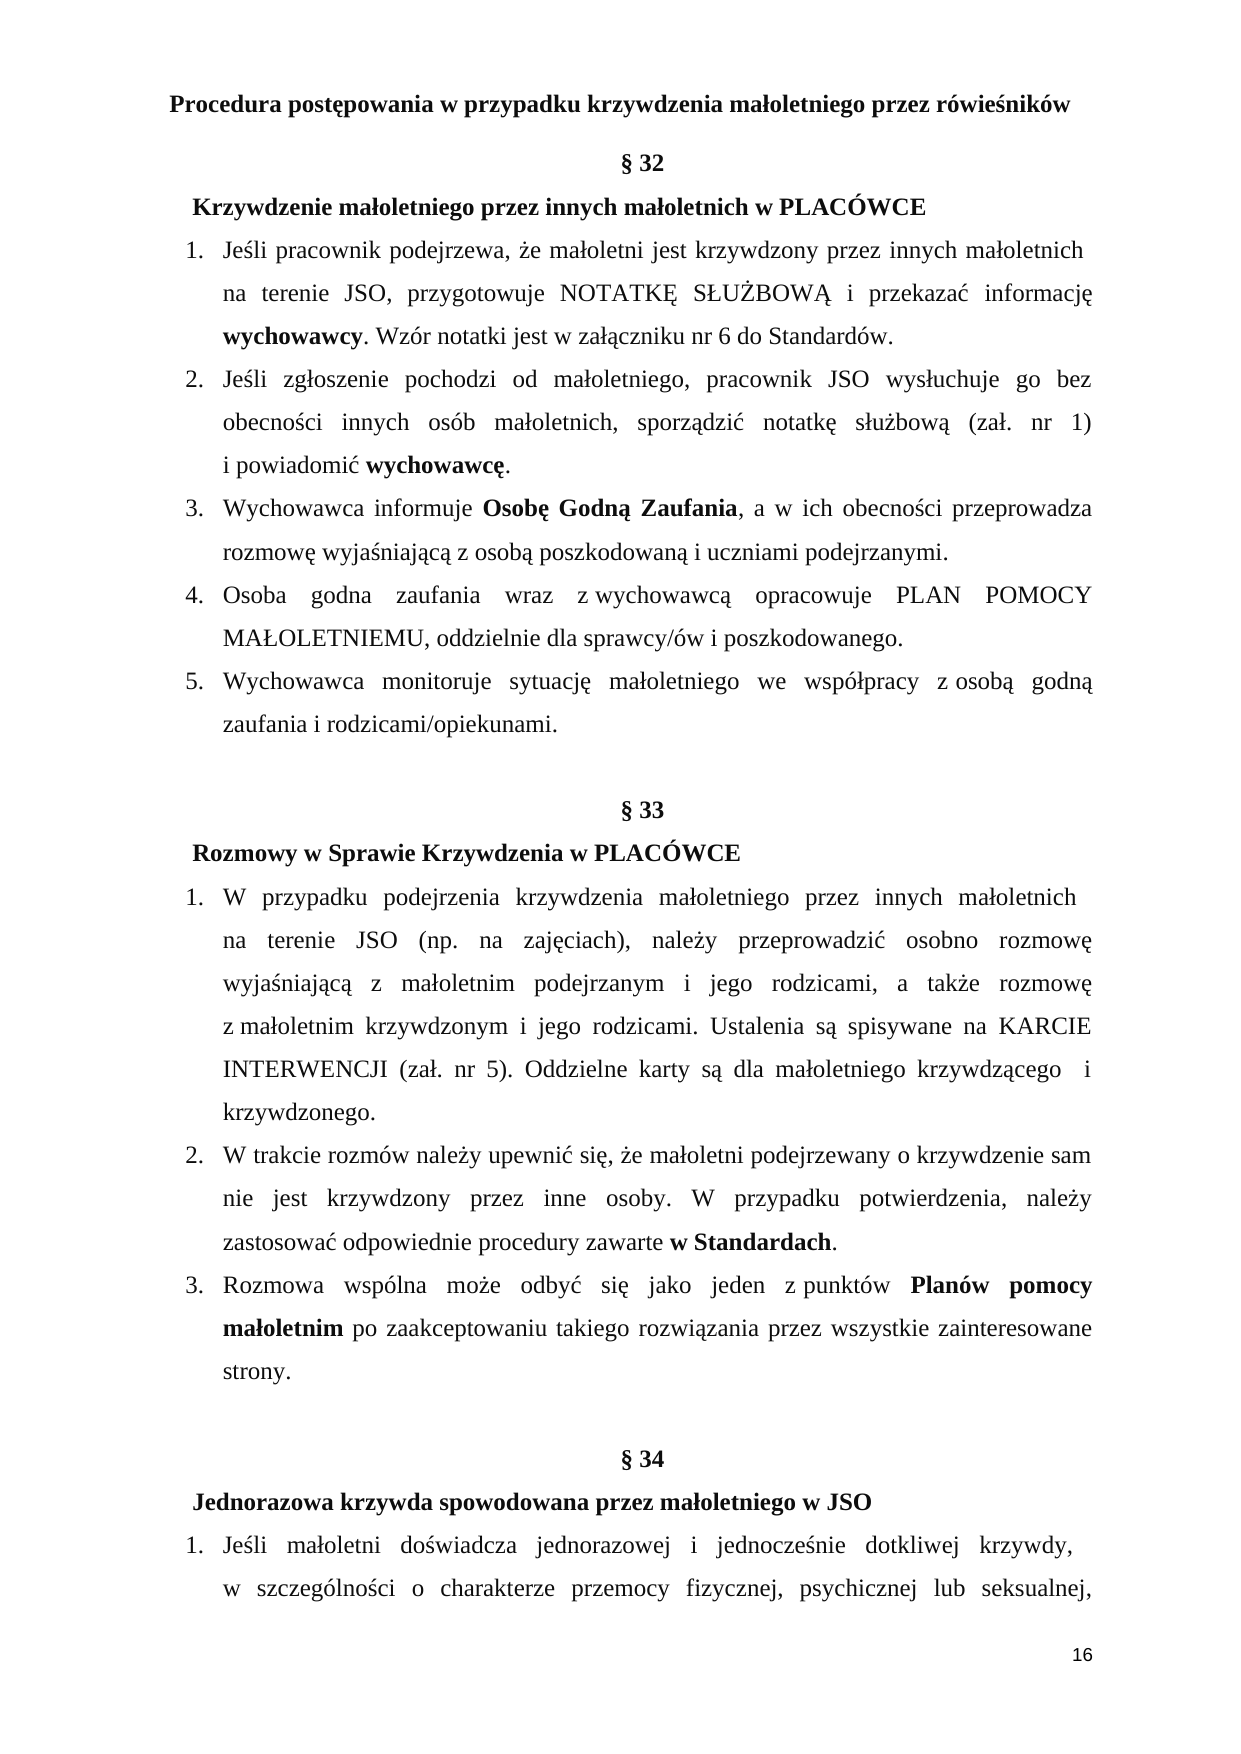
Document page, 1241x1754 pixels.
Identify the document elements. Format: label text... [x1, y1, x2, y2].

list Wychowawca monitoruje sytuację małoletniego we współpracy z osobą godną zaufania i rodzicami/opiekunami. [185, 666, 1093, 738]
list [185, 1530, 1093, 1602]
text Rozmowy w Sprawie Krzywdzenia w PLACÓWCE [148, 838, 1093, 867]
list Jeśli pracownik podejrzewa, że małoletni jest krzywdzony przez innych małoletnich na terenie JSO, przygotowuje NOTATKĘ SŁUŻBOWĄ i przekazać informację wychowawcy. Wzór notatki jest w załączniku nr 6 do Standardów. [185, 235, 1093, 350]
list W przypadku podejrzenia krzywdzenia małoletniego przez innych małoletnich na terenie JSO (np. na zajęciach), należy przeprowadzić osobno rozmowę wyjaśniającą z małoletnim podejrzanym i jego rodzicami, a także rozmowę z małoletnim krzywdzonym i jego rodzicami. Ustalenia są spisywane na KARCIE INTERWENCJI (zał. nr 5). Oddzielne karty są dla małoletniego krzywdzącego i krzywdzonego. [185, 882, 1093, 1126]
text Procedura postępowania w przypadku krzywdzenia małoletniego przez rówieśników [148, 89, 1093, 117]
list Wychowawca informuje Osobę Godną Zaufania, a w ich obecności przeprowadza rozmowę wyjaśniającą z osobą poszkodowaną i uczniami podejrzanymi. [185, 493, 1093, 565]
text Krzywdzenie małoletniego przez innych małoletnich w PLACÓWCE [148, 192, 1093, 220]
list Rozmowa wspólna może odbyć się jako jeden z punktów Planów pomocy małoletnim po zaakceptowaniu takiego rozwiązania przez wszystkie zainteresowane strony. [185, 1270, 1093, 1385]
list Osoba godna zaufania wraz z wychowawcą opracowuje PLAN POMOCY MAŁOLETNIEMU, oddzielnie dla sprawcy/ów i poszkodowanego. [185, 580, 1093, 652]
list W trakcie rozmów należy upewnić się, że małoletni podejrzewany o krzywdzenie sam nie jest krzywdzony przez inne osoby. W przypadku potwierdzenia, należy zastosować odpowiednie procedury zawarte w Standardach. [185, 1140, 1093, 1255]
text § 34 [148, 1444, 1093, 1473]
text § 32 [148, 148, 1093, 177]
text § 33 [148, 795, 1093, 824]
text Jednorazowa krzywda spowodowana przez małoletniego w JSO [148, 1487, 1093, 1516]
list Jeśli zgłoszenie pochodzi od małoletniego, pracownik JSO wysłuchuje go bez obecności innych osób małoletnich, sporządzić notatkę służbową (zał. nr 1) i powiadomić wychowawcę. [185, 364, 1093, 479]
